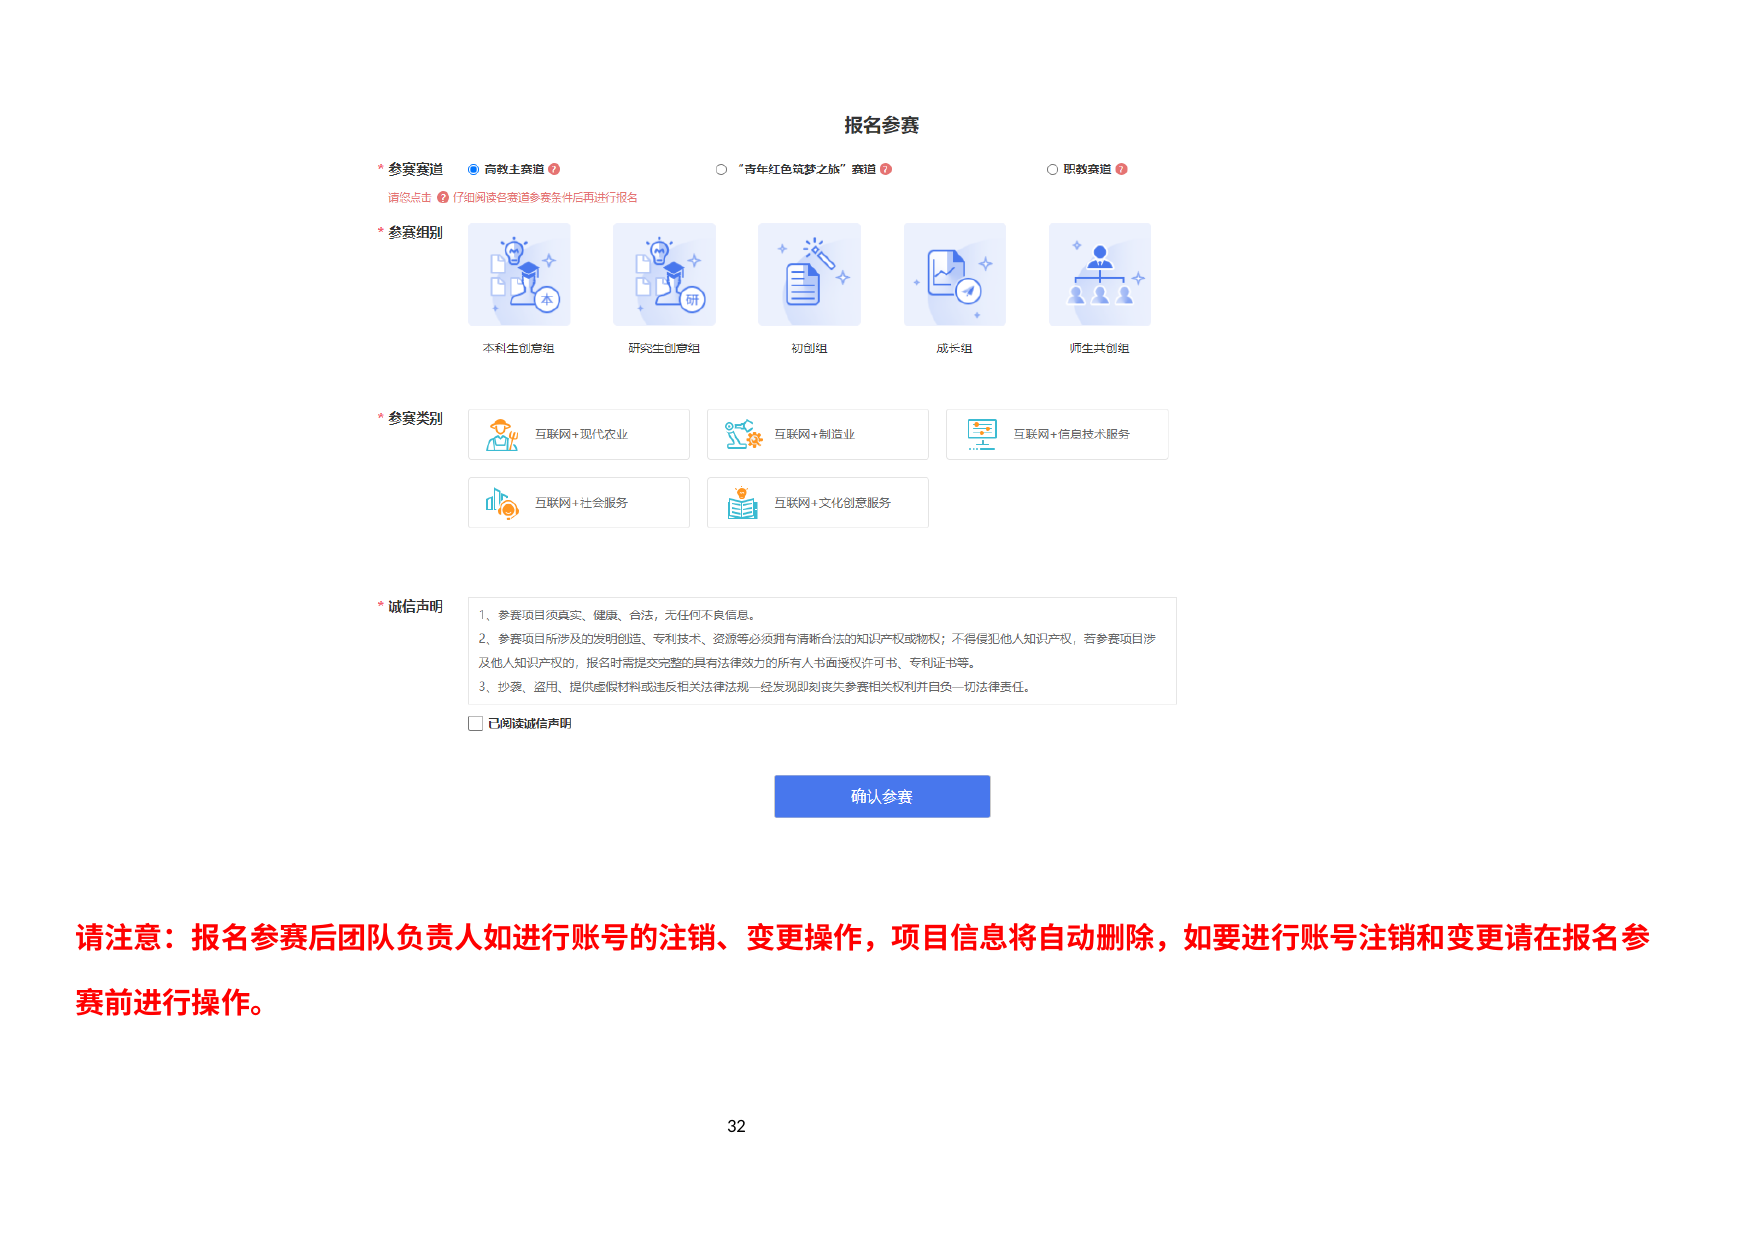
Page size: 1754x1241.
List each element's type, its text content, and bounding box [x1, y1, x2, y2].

text 请注意：报名参赛后团队负责人如进行账号的注销、变更操作，项目信息将自动删除，如要进行账号注销和变更请在报名参赛前进行操作。 [75, 903, 1679, 1033]
picture [336, 90, 1426, 835]
